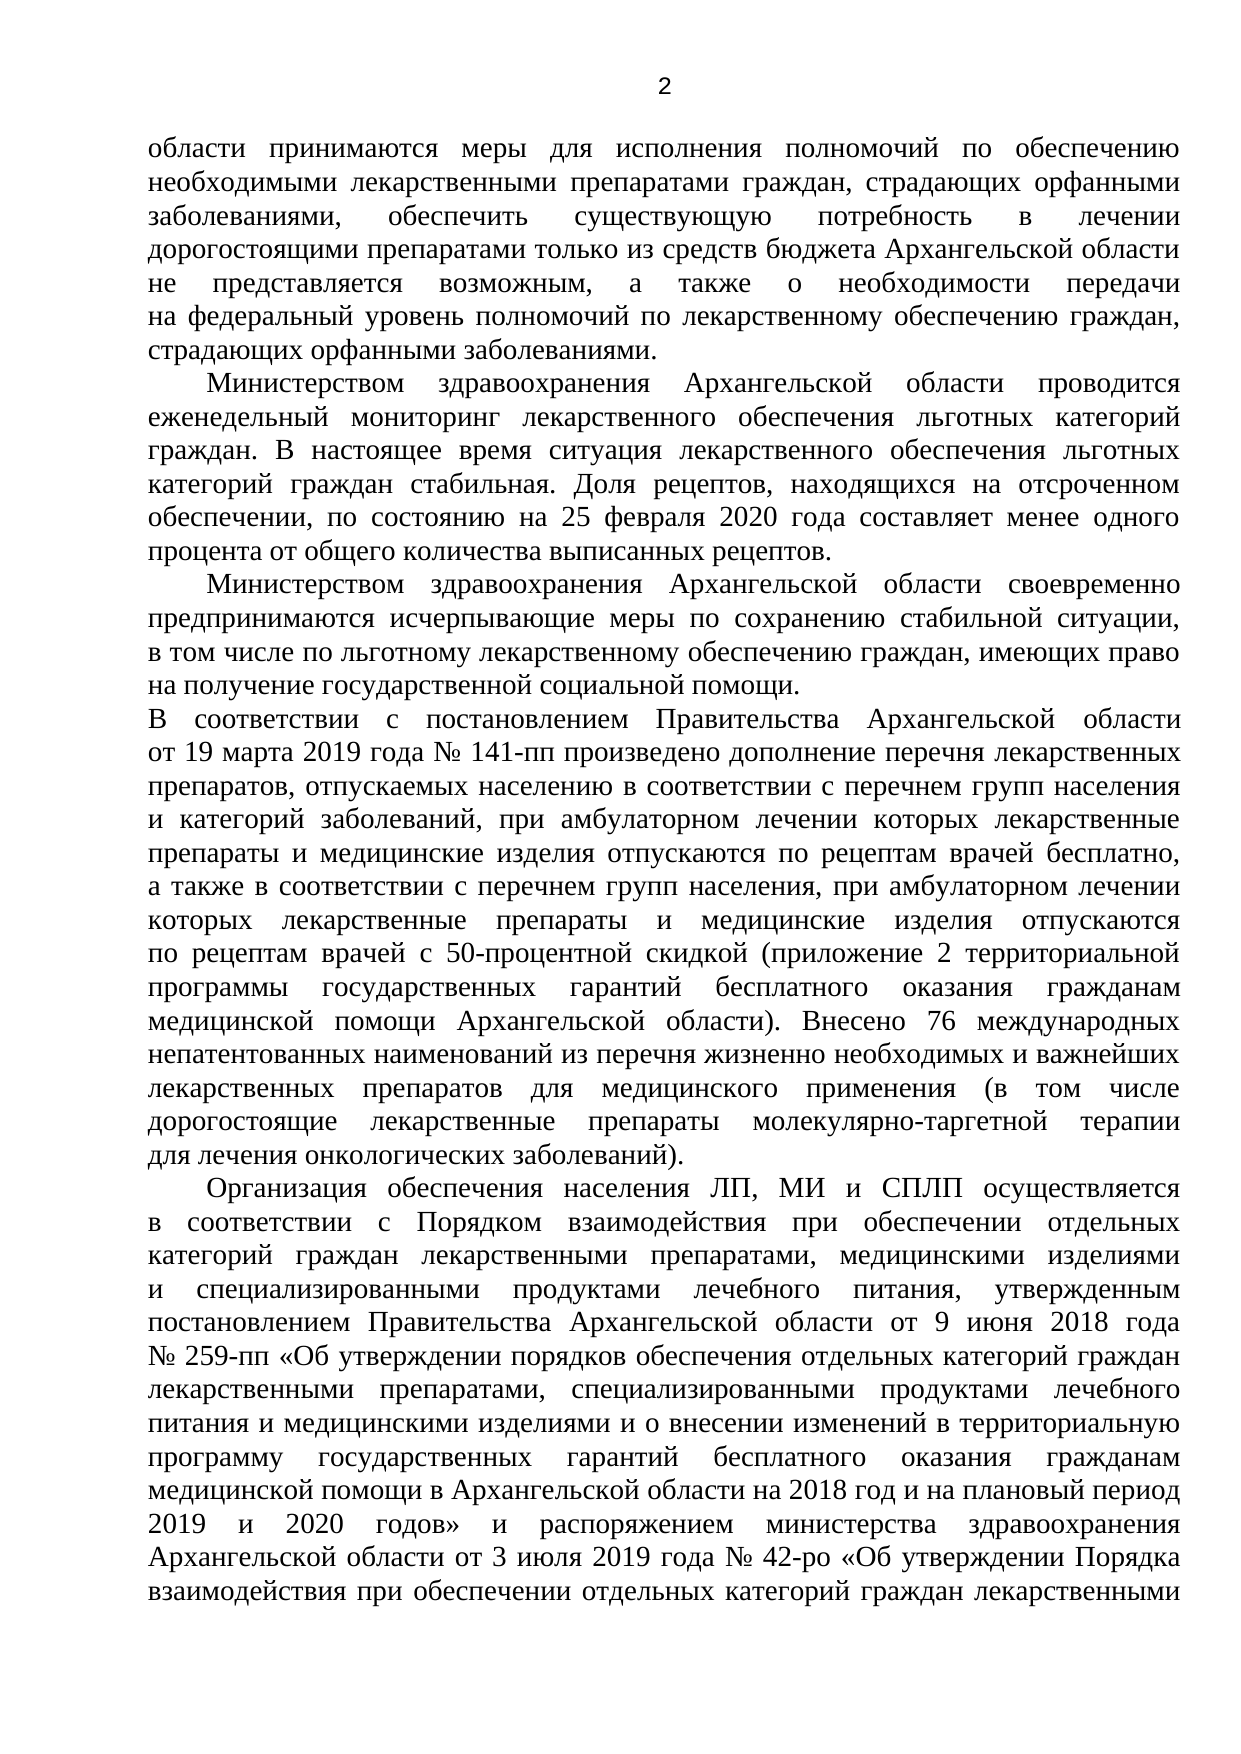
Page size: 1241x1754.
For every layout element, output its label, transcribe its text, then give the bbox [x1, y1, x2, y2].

text В соответствии с постановлением Правительства Архангельской области от 19 марта 2019 года № 141-пп произведено дополнение перечня лекарственных препаратов, отпускаемых населению в соответствии с перечнем групп населения и категорий заболеваний, при амбулаторном лечении которых лекарственные препараты и медицинские изделия отпускаются по рецептам врачей бесплатно, а также в соответствии с перечнем групп населения, при амбулаторном лечении которых лекарственные препараты и медицинские изделия отпускаются по рецептам врачей с 50-процентной скидкой (приложение 2 территориальной программы государственных гарантий бесплатного оказания гражданам медицинской помощи Архангельской области). Внесено 76 международных непатентованных наименований из перечня жизненно необходимых и важнейших лекарственных препаратов для медицинского применения (в том числе дорогостоящие лекарственные препараты молекулярно-таргетной терапии для лечения онкологических заболеваний). [148, 701, 1181, 1170]
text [148, 1170, 1181, 1606]
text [148, 131, 1181, 365]
text Министерством здравоохранения Архангельской области своевременно предпринимаются исчерпывающие меры по сохранению стабильной ситуации, в том числе по льготному лекарственному обеспечению граждан, имеющих право на получение государственной социальной помощи. [148, 567, 1181, 701]
text Министерством здравоохранения Архангельской области проводится еженедельный мониторинг лекарственного обеспечения льготных категорий граждан. В настоящее время ситуация лекарственного обеспечения льготных категорий граждан стабильная. Доля рецептов, находящихся на отсроченном обеспечении, по состоянию на 25 февраля 2020 года составляет менее одного процента от общего количества выписанных рецептов. [148, 365, 1181, 567]
